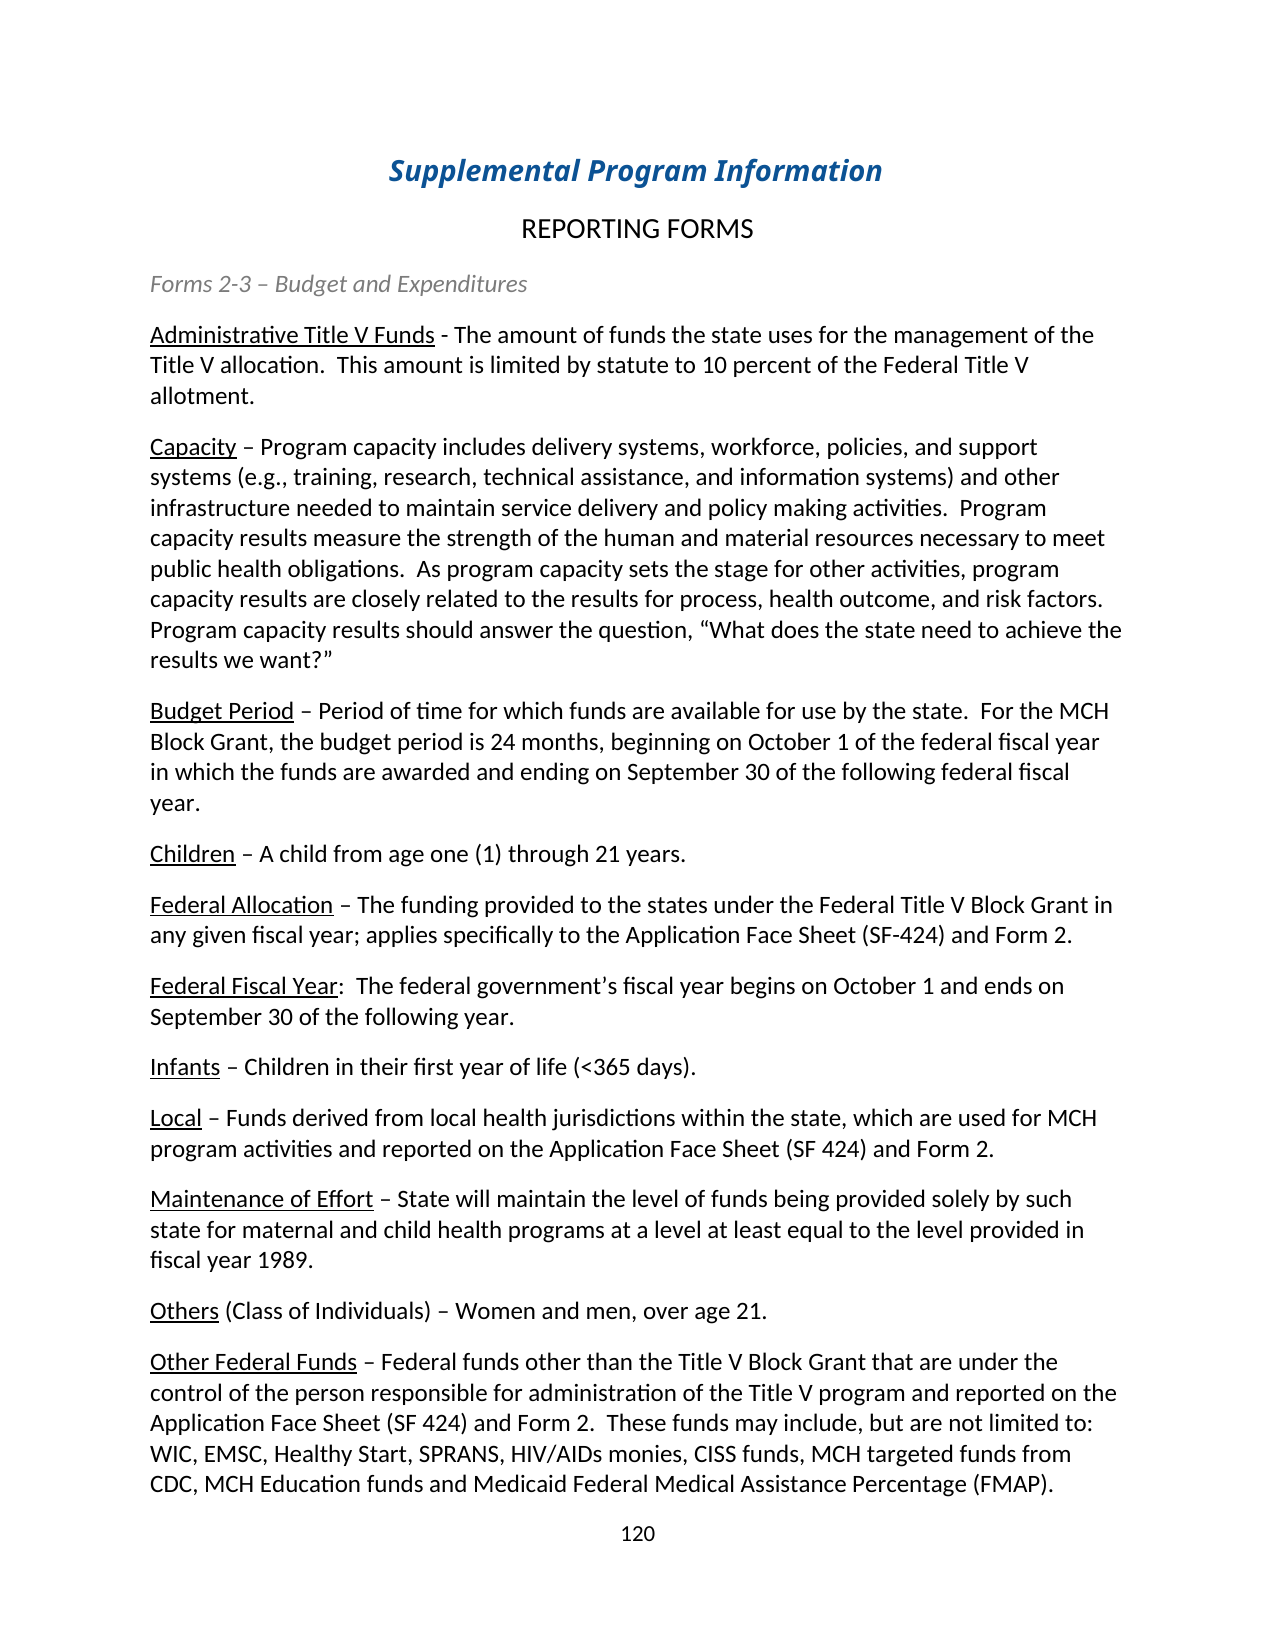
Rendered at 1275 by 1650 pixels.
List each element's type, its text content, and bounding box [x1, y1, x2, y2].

text Reporting Forms [247, 210, 1027, 246]
text Budget Period – Period of time for which funds are available for use by the state. For the MCH Block Grant, the budget period is 24 months, beginning on October 1 of the federal fiscal year in which the funds are awarded and ending on September 30 of the following federal fiscal year. [150, 696, 1125, 818]
text Supplemental Program Information [150, 150, 1125, 190]
text Capacity – Program capacity includes delivery systems, workforce, policies, and support systems (e.g., training, research, technical assistance, and information systems) and other infrastructure needed to maintain service delivery and policy making activities. Program capacity results measure the strength of the human and material resources necessary to meet public health obligations. As program capacity sets the stage for other activities, program capacity results are closely related to the results for process, health outcome, and risk factors. Program capacity results should answer the question, “What does the state need to achieve the results we want?” [150, 431, 1125, 675]
text Federal Fiscal Year: The federal government’s fiscal year begins on October 1 and ends on September 30 of the following year. [150, 970, 1125, 1031]
text Federal Allocation – The funding provided to the states under the Federal Title V Block Grant in any given fiscal year; applies specifically to the Application Face Sheet (SF-424) and Form 2. [150, 889, 1125, 950]
text Local – Funds derived from local health jurisdictions within the state, which are used for MCH program activities and reported on the Application Face Sheet (SF 424) and Form 2. [150, 1102, 1125, 1163]
text Administrative Title V Funds - The amount of funds the state uses for the management of the Title V allocation. This amount is limited by statute to 10 percent of the Federal Title V allotment. [150, 319, 1125, 411]
text Others (Class of Individuals) – Women and men, over age 21. [150, 1296, 1125, 1326]
text Forms 2-3 – Budget and Expenditures [150, 268, 1050, 299]
text Maintenance of Effort – State will maintain the level of funds being provided solely by such state for maternal and child health programs at a level at least equal to the level provided in fiscal year 1989. [150, 1184, 1125, 1275]
text Other Federal Funds – Federal funds other than the Title V Block Grant that are under the control of the person responsible for administration of the Title V program and reported on the Application Face Sheet (SF 424) and Form 2. These funds may include, but are not limited to: WIC, EMSC, Healthy Start, SPRANS, HIV/AIDs monies, CISS funds, MCH targeted funds from CDC, MCH Education funds and Medicaid Federal Medical Assistance Percentage (FMAP). [150, 1346, 1125, 1499]
text Infants – Children in their first year of life (<365 days). [150, 1051, 1125, 1082]
text Children – A child from age one (1) through 21 years. [150, 838, 1125, 868]
